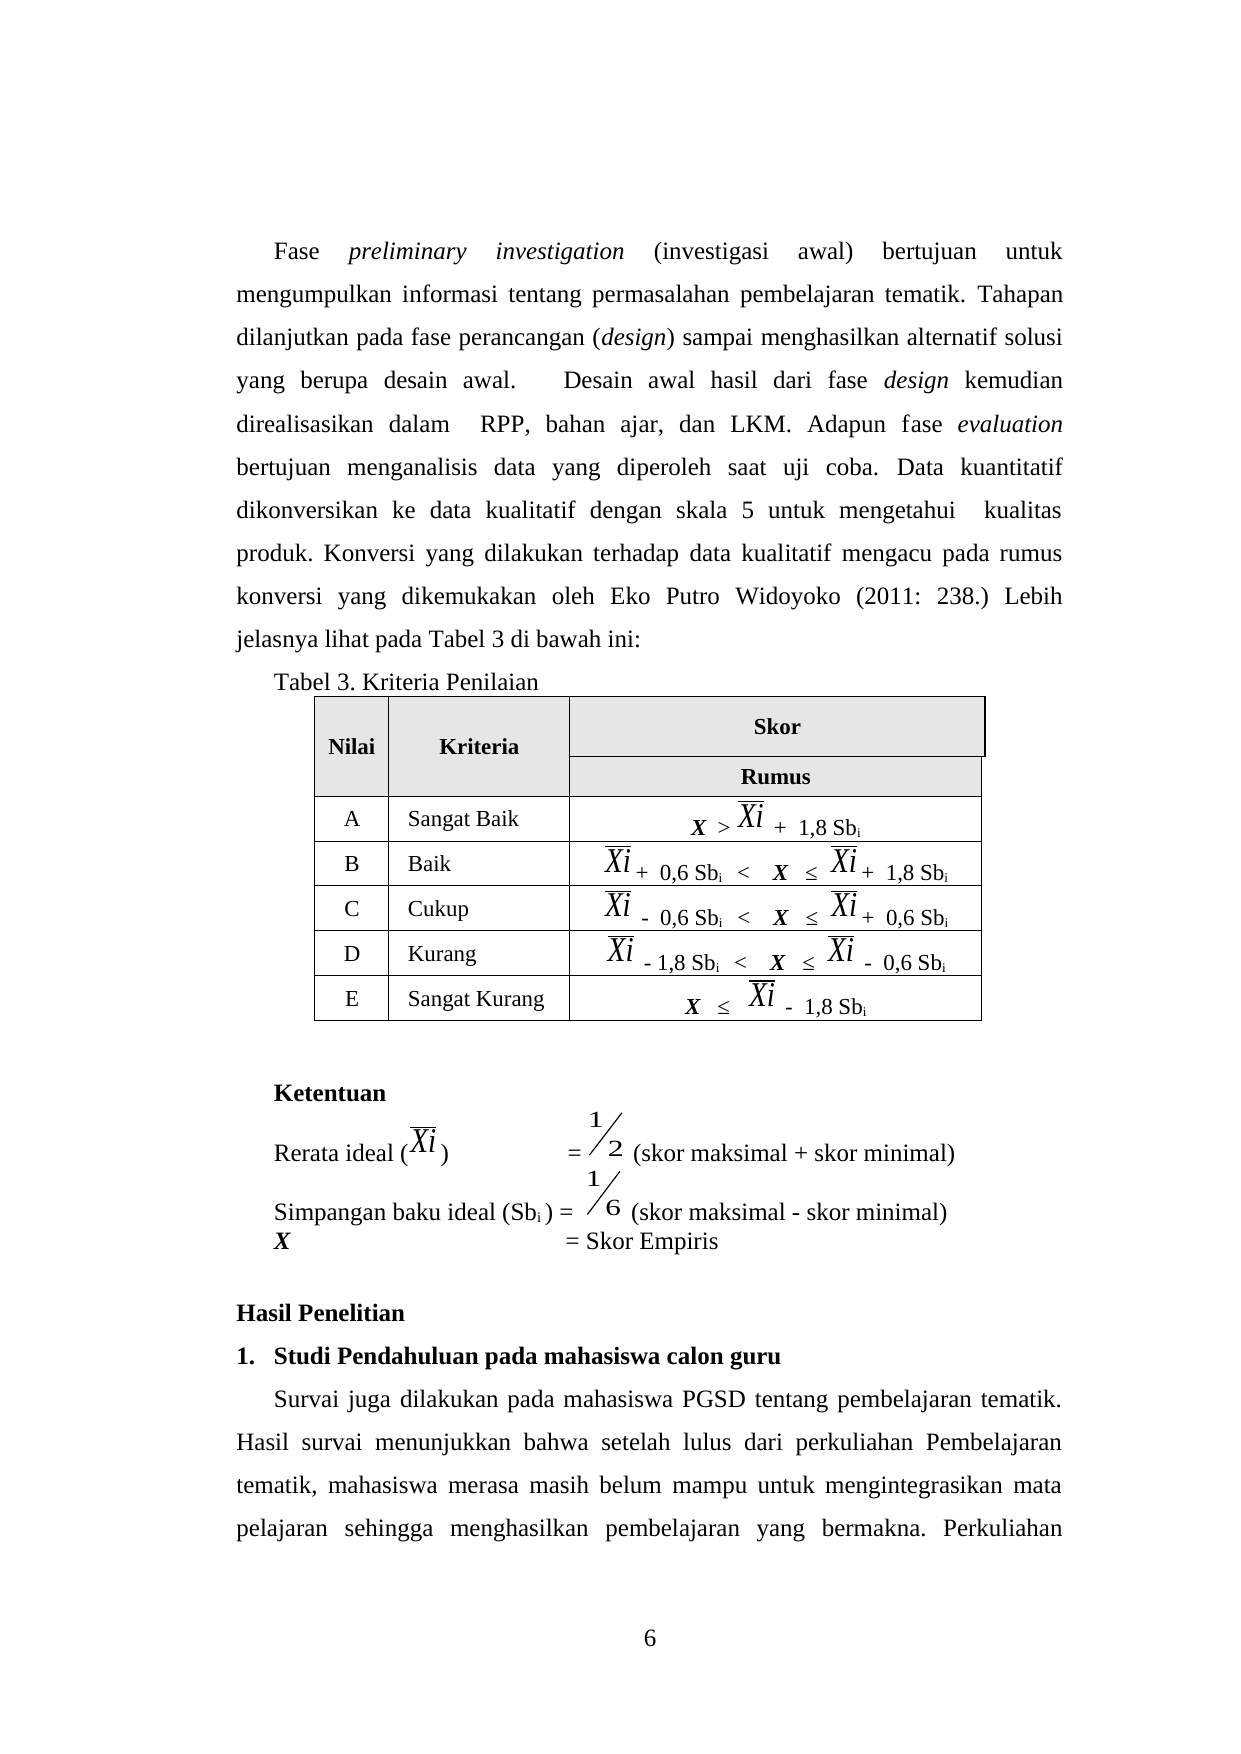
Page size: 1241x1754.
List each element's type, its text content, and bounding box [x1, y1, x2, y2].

list Hasil Penelitian [236, 1298, 1063, 1326]
table_cell - 1,8 Sbi < X ≤ - 0,6 Sbi [570, 931, 981, 975]
table_cell Cukup [389, 886, 569, 930]
table_cell X > + 1,8 Sbi [570, 797, 981, 841]
table_cell Sangat Baik [389, 797, 569, 841]
list Ketentuan [274, 1078, 1063, 1107]
list X = Skor Empiris [274, 1226, 1063, 1254]
table_cell A [315, 797, 388, 841]
list Rerata ideal () = (skor maksimal + skor minimal) [274, 1107, 1063, 1166]
table_cell + 0,6 Sbi < X ≤ + 1,8 Sbi [570, 842, 981, 885]
table_cell E [315, 976, 388, 1020]
list Studi Pendahuluan pada mahasiswa calon guru [236, 1341, 1063, 1369]
list Fase preliminary investigation (investigasi awal) bertujuan untuk mengumpulkan informasi tentang permasalahan pembelajaran tematik. Tahapan dilanjutkan pada fase perancangan (design) sampai menghasilkan alternatif solusi yang berupa desain awal. Desain awal hasil dari fase design kemudian direalisasikan dalam RPP, bahan ajar, dan LKM. Adapun fase evaluation bertujuan menganalisis data yang diperoleh saat uji coba. Data kuantitatif dikonversikan ke data kualitatif dengan skala 5 untuk mengetahui kualitas produk. Konversi yang dilakukan terhadap data kualitatif mengacu pada rumus konversi yang dikemukakan oleh Eko Putro Widoyoko (2011: 238.) Lebih jelasnya lihat pada Tabel 3 di bawah ini: [236, 236, 1063, 653]
table_cell D [315, 931, 388, 975]
table_cell Kurang [389, 931, 569, 975]
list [236, 1384, 1063, 1542]
table_header Skor [570, 697, 984, 756]
table_cell Baik [389, 842, 569, 885]
table_cell X ≤ - 1,8 Sbi [570, 976, 981, 1020]
list Tabel 3. Kriteria Penilaian [274, 667, 1063, 696]
table_cell - 0,6 Sbi < X ≤ + 0,6 Sbi [570, 886, 981, 930]
table_cell C [315, 886, 388, 930]
table_header Kriteria [389, 697, 569, 796]
table_cell B [315, 842, 388, 885]
table_header Nilai [315, 697, 388, 796]
list Simpangan baku ideal (Sbi ) = (skor maksimal - skor minimal) [274, 1166, 1063, 1226]
table_cell Sangat Kurang [389, 976, 569, 1020]
table_cell Rumus [570, 757, 981, 796]
